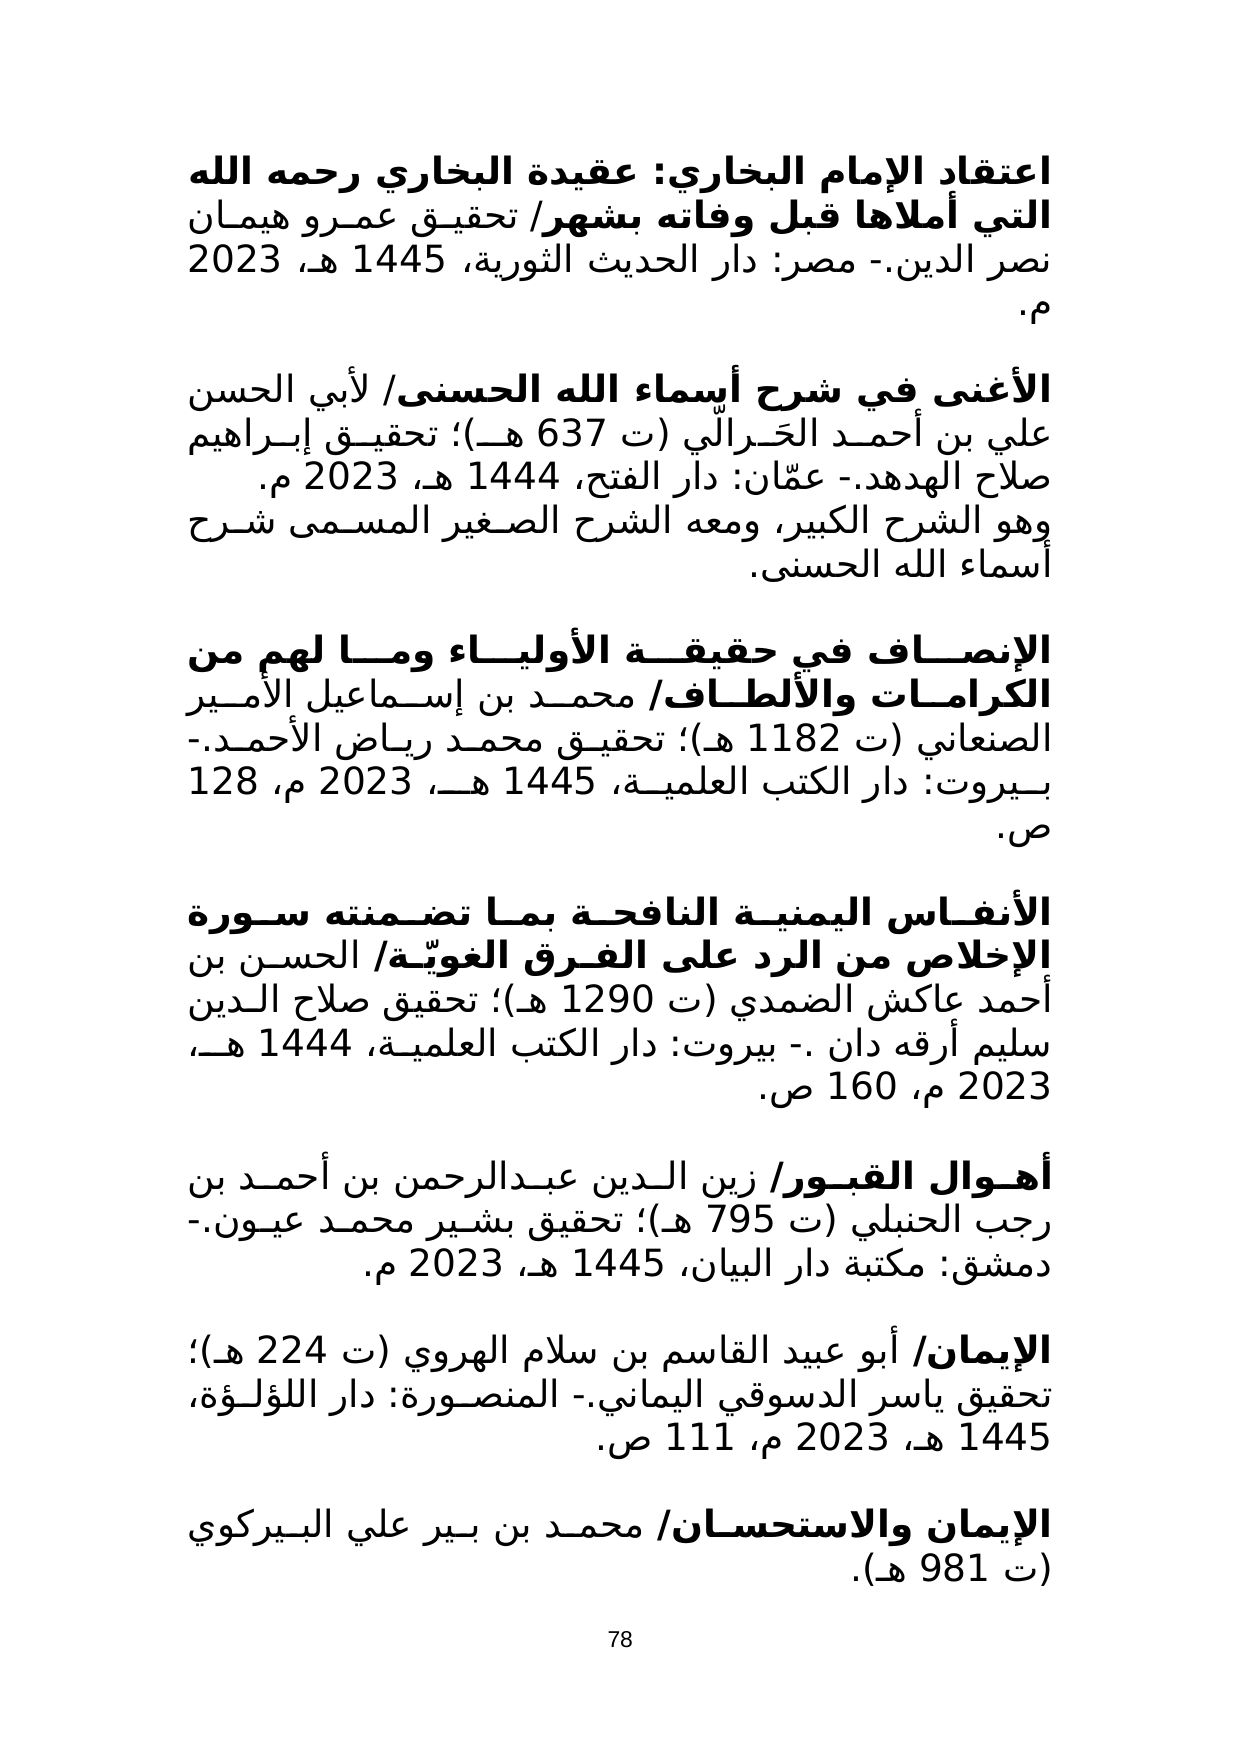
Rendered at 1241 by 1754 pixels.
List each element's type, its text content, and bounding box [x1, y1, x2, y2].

text اعتقاد الإمام البخاري: عقيدة البخاري رحمه الله التي أملاها قبل وفاته بشهر/ تحقيق عمرو هيمان نصر الدين.- مصر: دار الحديث الثورية، 1445 هـ، 2023 م. [187, 150, 1053, 324]
text أهوال القبور/ زين الدين عبدالرحمن بن أحمد بن رجب الحنبلي (ت 795 هـ)؛ تحقيق بشير محمد عيون.- دمشق: مكتبة دار البيان، 1445 هـ، 2023 م. [187, 1154, 1053, 1285]
text الأغنى في شرح أسماء الله الحسنى/ لأبي الحسن علي بن أحمد الحَرالّي (ت 637 هـ)؛ تحقيق إبراهيم صلاح الهدهد.- عمّان: دار الفتح، 1444 هـ، 2023 م. [187, 368, 1053, 499]
text وهو الشرح الكبير، ومعه الشرح الصغير المسمى شرح أسماء الله الحسنى. [187, 499, 1053, 586]
text الإيمان والاستحسان/ محمد بن بير علي البيركوي (ت 981 هـ). [187, 1503, 1053, 1590]
text الإنصاف في حقيقة الأولياء وما لهم من الكرامات والألطاف/ محمد بن إسماعيل الأمير الصنعاني (ت 1182 هـ)؛ تحقيق محمد رياض الأحمد.- بيروت: دار الكتب العلمية، 1445 هـ، 2023 م، 128 ص. [187, 629, 1053, 847]
text الإيمان/ أبو عبيد القاسم بن سلام الهروي (ت 224 هـ)؛ تحقيق ياسر الدسوقي اليماني.- المنصورة: دار اللؤلؤة، 1445 هـ، 2023 م، 111 ص. [187, 1328, 1053, 1459]
text الأنفاس اليمنية النافحة بما تضمنته سورة الإخلاص من الرد على الفرق الغويّة/ الحسن بن أحمد عاكش الضمدي (ت 1290 هـ)؛ تحقيق صلاح الدين سليم أرقه دان .- بيروت: دار الكتب العلمية، 1444 هـ، 2023 م، 160 ص. [187, 890, 1053, 1109]
